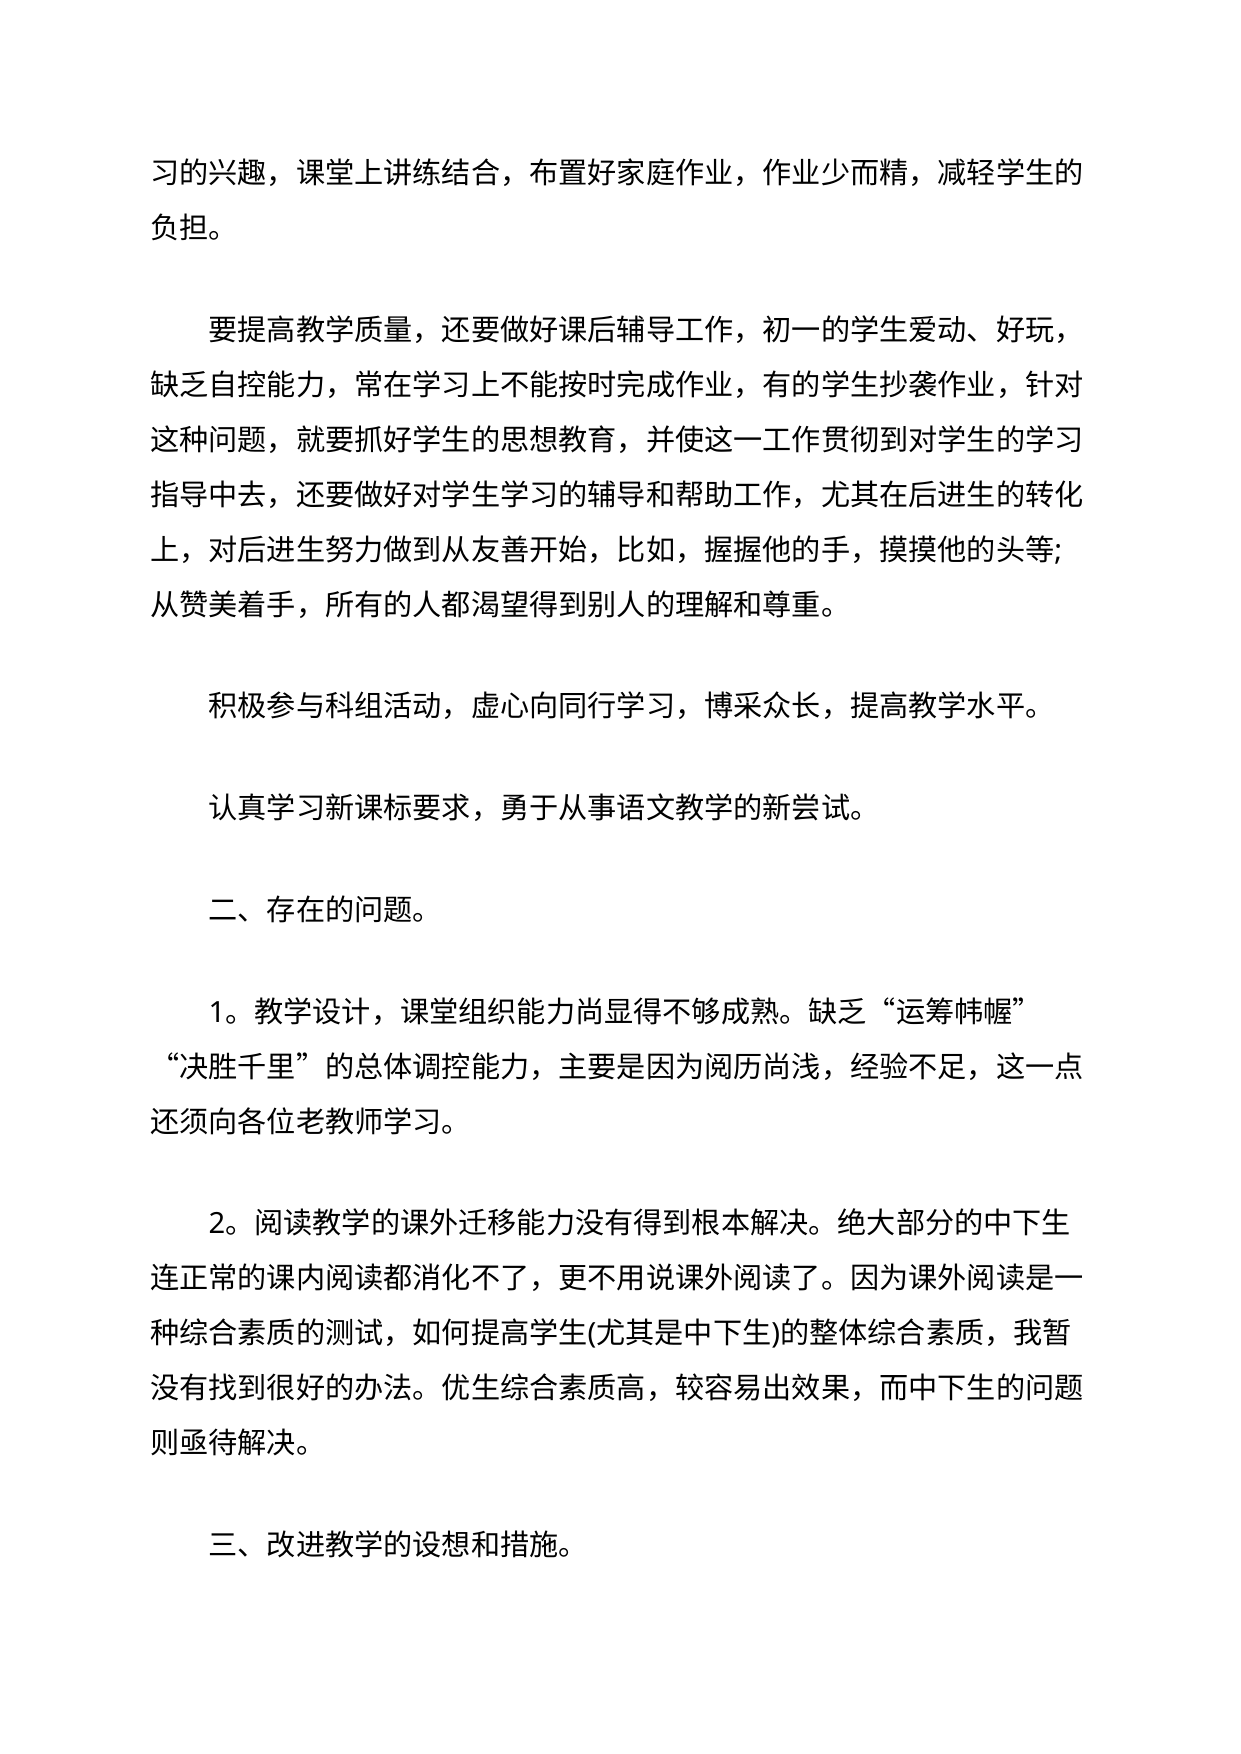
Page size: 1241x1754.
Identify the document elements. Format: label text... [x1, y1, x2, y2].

text 二、存在的问题。 [150, 887, 1090, 929]
text 认真学习新课标要求，勇于从事语文教学的新尝试。 [150, 785, 1090, 827]
text 1。教学设计，课堂组织能力尚显得不够成熟。缺乏“运筹帏幄”“决胜千里”的总体调控能力，主要是因为阅历尚浅，经验不足，这一点还须向各位老教师学习。 [150, 988, 1090, 1141]
text 三、改进教学的设想和措施。 [150, 1522, 1090, 1564]
text 2。阅读教学的课外迁移能力没有得到根本解决。绝大部分的中下生连正常的课内阅读都消化不了，更不用说课外阅读了。因为课外阅读是一种综合素质的测试，如何提高学生(尤其是中下生)的整体综合素质，我暂没有找到很好的办法。优生综合素质高，较容易出效果，而中下生的问题则亟待解决。 [150, 1200, 1090, 1462]
text 要提高教学质量，还要做好课后辅导工作，初一的学生爱动、好玩，缺乏自控能力，常在学习上不能按时完成作业，有的学生抄袭作业，针对这种问题，就要抓好学生的思想教育，并使这一工作贯彻到对学生的学习指导中去，还要做好对学生学习的辅导和帮助工作，尤其在后进生的转化上，对后进生努力做到从友善开始，比如，握握他的手，摸摸他的头等;从赞美着手，所有的人都渴望得到别人的理解和尊重。 [150, 307, 1090, 623]
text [150, 150, 1090, 247]
text 积极参与科组活动，虚心向同行学习，博采众长，提高教学水平。 [150, 683, 1090, 725]
